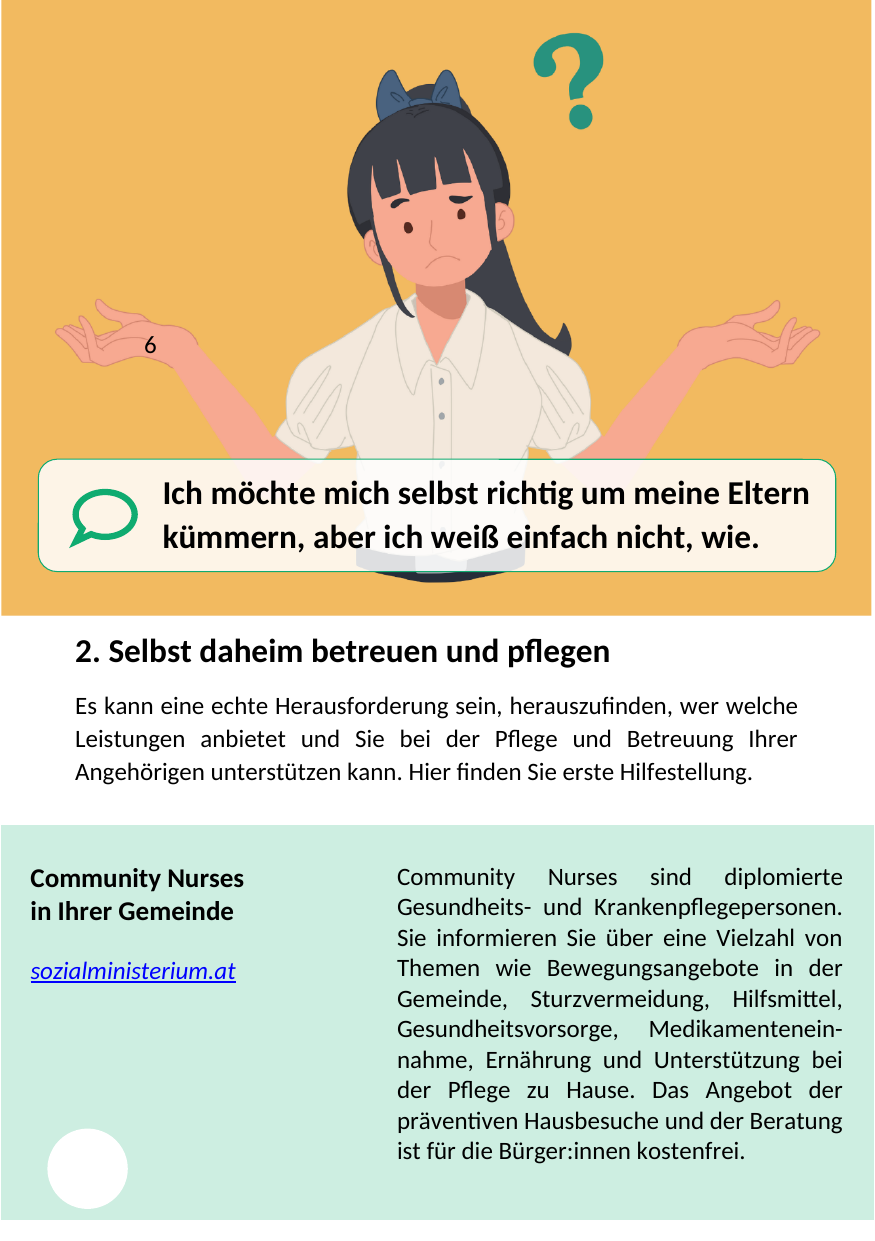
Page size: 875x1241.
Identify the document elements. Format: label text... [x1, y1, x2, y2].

text Es kann eine echte Herausforderung sein, herauszufinden, wer welche Leistungen anbietet und Sie bei der Pflege und Betreuung Ihrer Angehörigen unterstützen kann. Hier finden Sie erste Hilfestellung. [75, 690, 799, 787]
text 2. Selbst daheim betreuen und pflegen [75, 614, 799, 671]
table_header Community Nurses sind diplomierte Gesundheits- und Krankenpflegepersonen. Sie informieren Sie über eine Vielzahl von Themen wie Bewegungsangebote in der Gemeinde, Sturzvermeidung, Hilfsmittel, Gesundheitsvorsorge, Medikamentenein-nahme, Ernährung und Unterstützung bei der Pflege zu Hause. Das Angebot der präventiven Hausbesuche und der Beratung ist für die Bürger:innen kostenfrei. [385, 825, 874, 1220]
table_header Community Nurses in Ihrer Gemeinde sozialministerium.at [1, 825, 385, 1220]
picture [0, 0, 871, 614]
